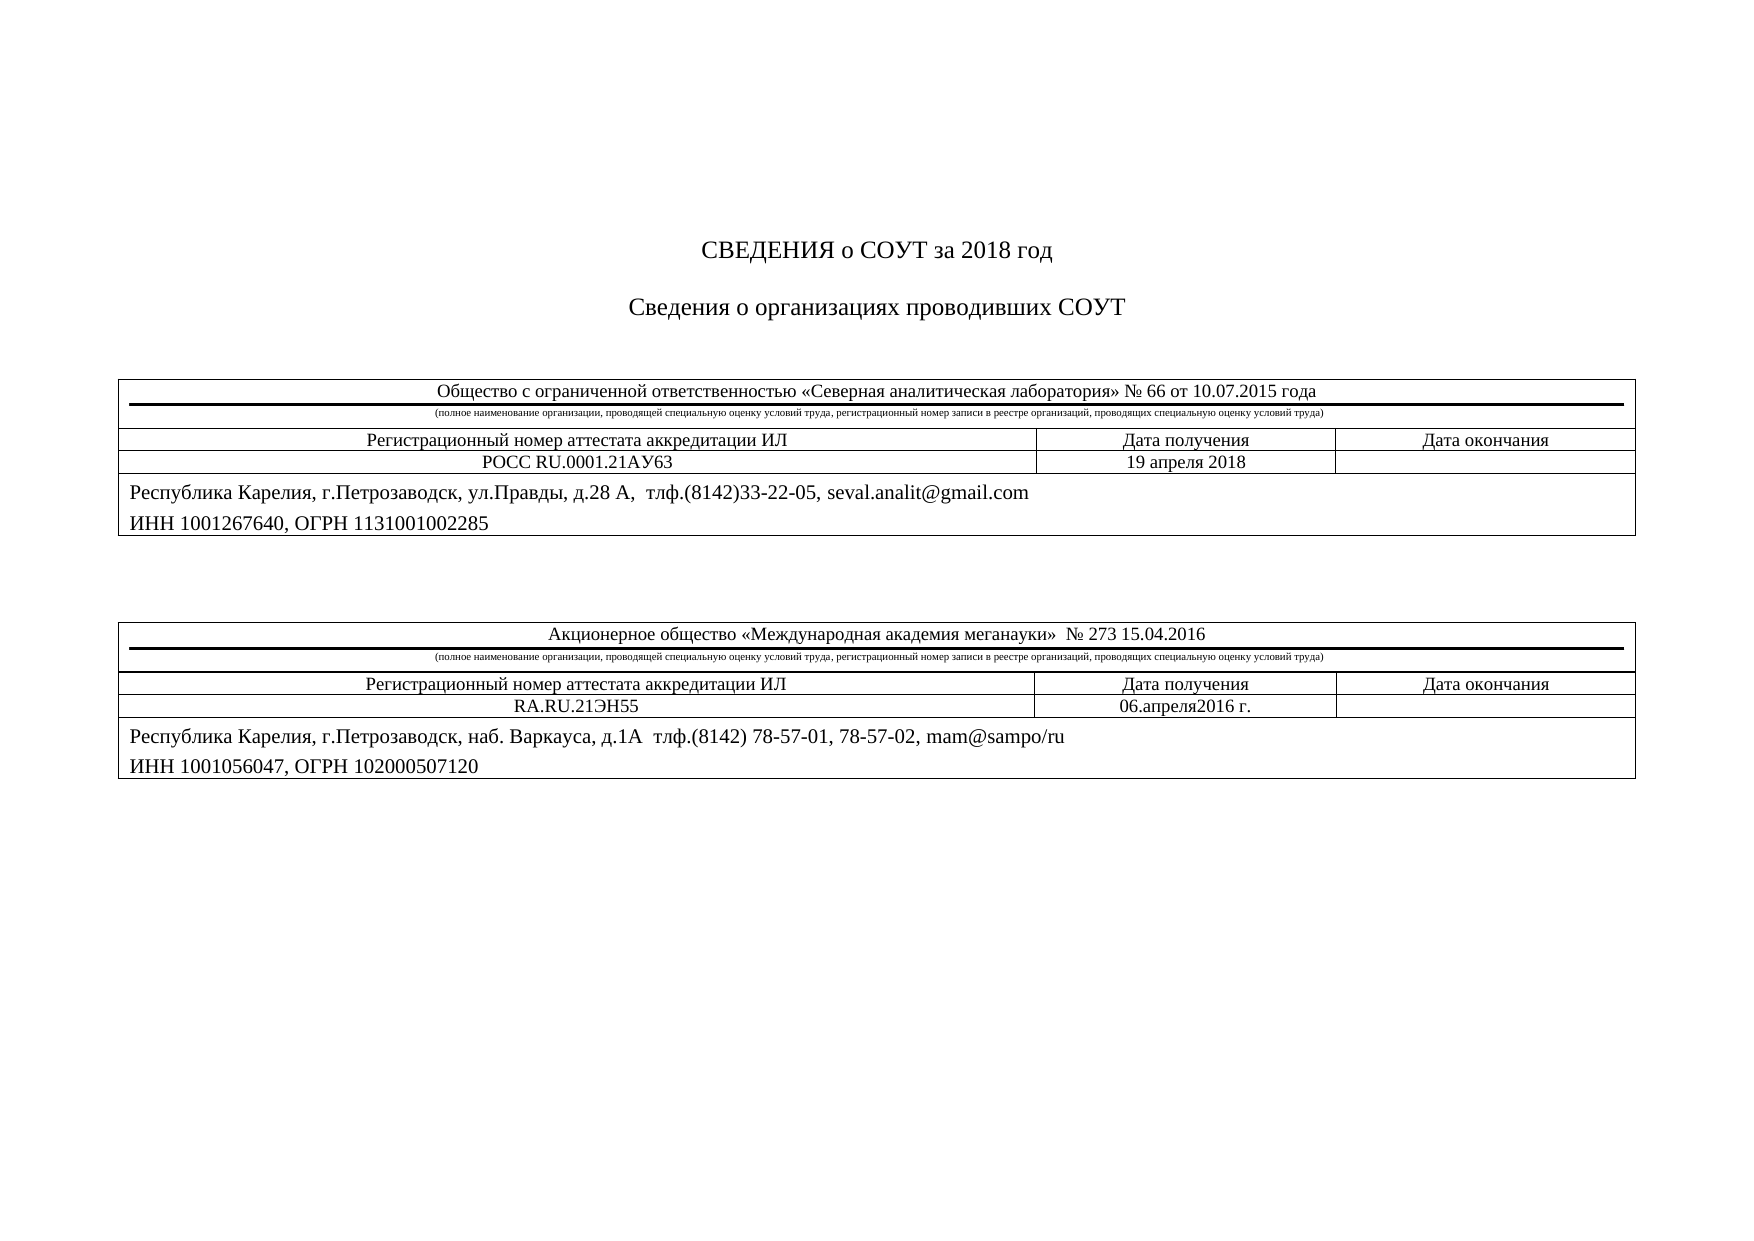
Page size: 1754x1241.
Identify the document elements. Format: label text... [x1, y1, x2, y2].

table_cell Регистрационный номер аттестата аккредитации ИЛ [119, 429, 1036, 450]
table_header Акционерное общество «Международная академия меганауки» № 273 15.04.2016 [119, 623, 1635, 650]
table_header Общество с ограниченной ответственностью «Северная аналитическая лаборатория» № 66 от 10.07.2015 года [119, 380, 1635, 406]
table_cell (полное наименование организации, проводящей специальную оценку условий труда, регистрационный номер записи в реестре организаций, проводящих специальную оценку условий труда) [119, 650, 1635, 671]
table_cell RA.RU.21ЭН55 [119, 695, 1034, 717]
text Сведения о организациях проводивших СОУТ [118, 292, 1636, 321]
table_cell Дата получения [1035, 673, 1336, 694]
table_cell Дата окончания [1336, 429, 1635, 450]
table_cell Дата получения [1037, 429, 1335, 450]
table_cell (полное наименование организации, проводящей специальную оценку условий труда, регистрационный номер записи в реестре организаций, проводящих специальную оценку условий труда) [119, 406, 1635, 428]
table_cell [1336, 451, 1635, 473]
table_cell 19 апреля 2018 [1037, 451, 1335, 473]
table_cell Дата окончания [1337, 673, 1635, 694]
table_cell Республика Карелия, г.Петрозаводск, наб. Варкауса, д.1А тлф.(8142) 78-57-01, 78-57-02, mam@sampo/ru ИНН 1001056047, ОГРН 102000507120 [119, 718, 1635, 778]
table_cell [1337, 695, 1635, 717]
table_cell 06.апреля2016 г. [1035, 695, 1336, 717]
table_cell Регистрационный номер аттестата аккредитации ИЛ [119, 673, 1034, 694]
table_cell Республика Карелия, г.Петрозаводск, ул.Правды, д.28 А, тлф.(8142)33-22-05, seval.analit@gmail.com ИНН 1001267640, ОГРН 1131001002285 [119, 474, 1635, 535]
table_cell РОСС RU.0001.21АУ63 [119, 451, 1036, 473]
text СВЕДЕНИЯ о СОУТ за 2018 год [118, 235, 1636, 263]
